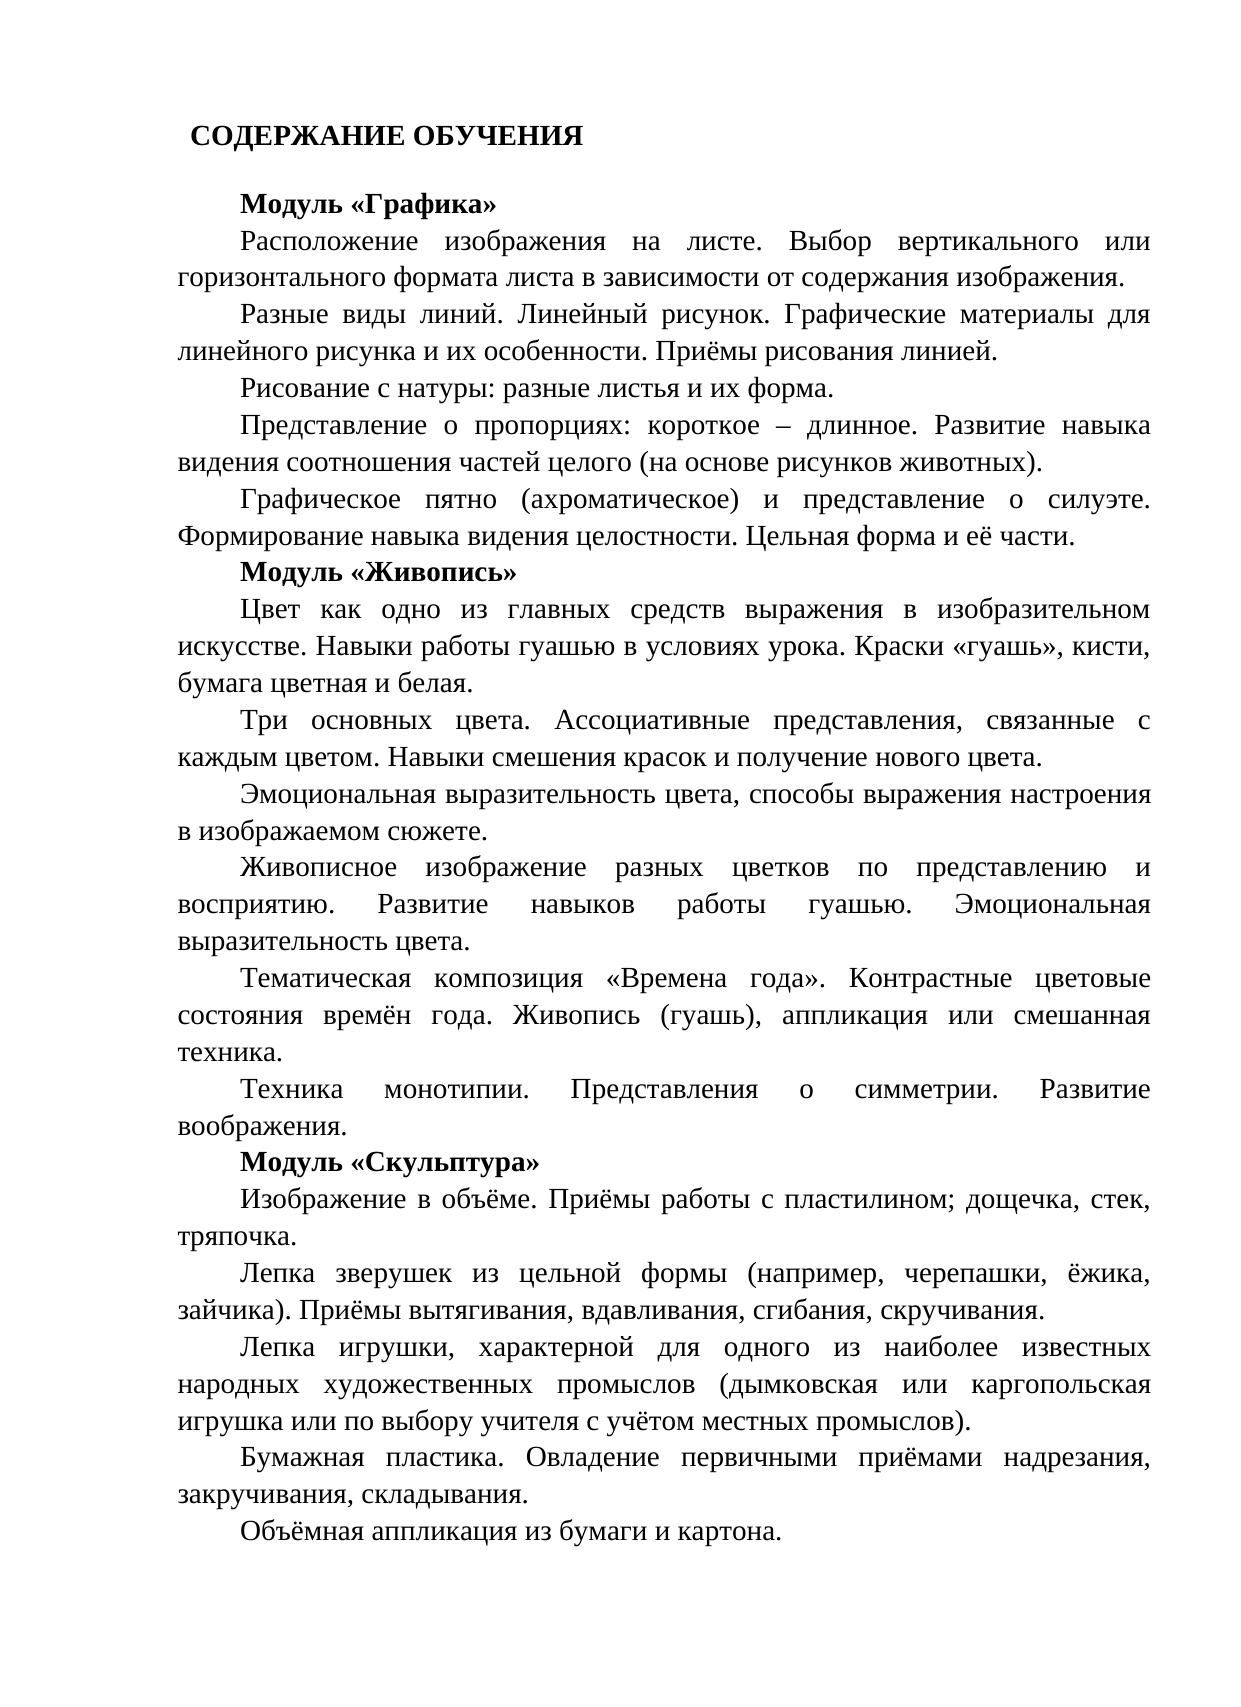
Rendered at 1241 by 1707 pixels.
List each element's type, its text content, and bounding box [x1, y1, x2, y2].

text Бумажная пластика. Овладение первичными приёмами надрезания, закручивания, складывания. [177, 1439, 1152, 1510]
text Изображение в объёме. Приёмы работы с пластилином; дощечка, стек, тряпочка. [177, 1181, 1152, 1252]
text Рисование с натуры: разные листья и их форма. [177, 370, 1152, 404]
text Расположение изображения на листе. Выбор вертикального или горизонтального формата листа в зависимости от содержания изображения. [177, 223, 1152, 293]
text Тематическая композиция «Времена года». Контрастные цветовые состояния времён года. Живопись (гуашь), аппликация или смешанная техника. [177, 960, 1152, 1067]
text Лепка зверушек из цельной формы (например, черепашки, ёжика, зайчика). Приёмы вытягивания, вдавливания, сгибания, скручивания. [177, 1255, 1152, 1326]
text Представление о пропорциях: короткое – длинное. Развитие навыка видения соотношения частей целого (на основе рисунков животных). [177, 407, 1152, 477]
text Живописное изображение разных цветков по представлению и восприятию. Развитие навыков работы гуашью. Эмоциональная выразительность цвета. [177, 849, 1152, 957]
text Разные виды линий. Линейный рисунок. Графические материалы для линейного рисунка и их особенности. Приёмы рисования линией. [177, 296, 1152, 367]
text Цвет как одно из главных средств выражения в изобразительном искусстве. Навыки работы гуашью в условиях урока. Краски «гуашь», кисти, бумага цветная и белая. [177, 591, 1152, 699]
text Три основных цвета. Ассоциативные представления, связанные с каждым цветом. Навыки смешения красок и получение нового цвета. [177, 702, 1152, 772]
text Эмоциональная выразительность цвета, способы выражения настроения в изображаемом сюжете. [177, 776, 1152, 846]
text Объёмная аппликация из бумаги и картона. [177, 1513, 1152, 1547]
text Модуль «Скульптура» [177, 1144, 1152, 1178]
text Модуль «Живопись» [177, 554, 1152, 588]
text Модуль «Графика» [177, 186, 1152, 219]
text Графическое пятно (ахроматическое) и представление о силуэте. Формирование навыка видения целостности. Цельная форма и её части. [177, 481, 1152, 551]
text Лепка игрушки, характерной для одного из наиболее известных народных художественных промыслов (дымковская или каргопольская игрушка или по выбору учителя с учётом местных промыслов). [177, 1329, 1152, 1436]
text СОДЕРЖАНИЕ ОБУЧЕНИЯ [190, 118, 1152, 152]
text Техника монотипии. Представления о симметрии. Развитие воображения. [177, 1071, 1152, 1141]
